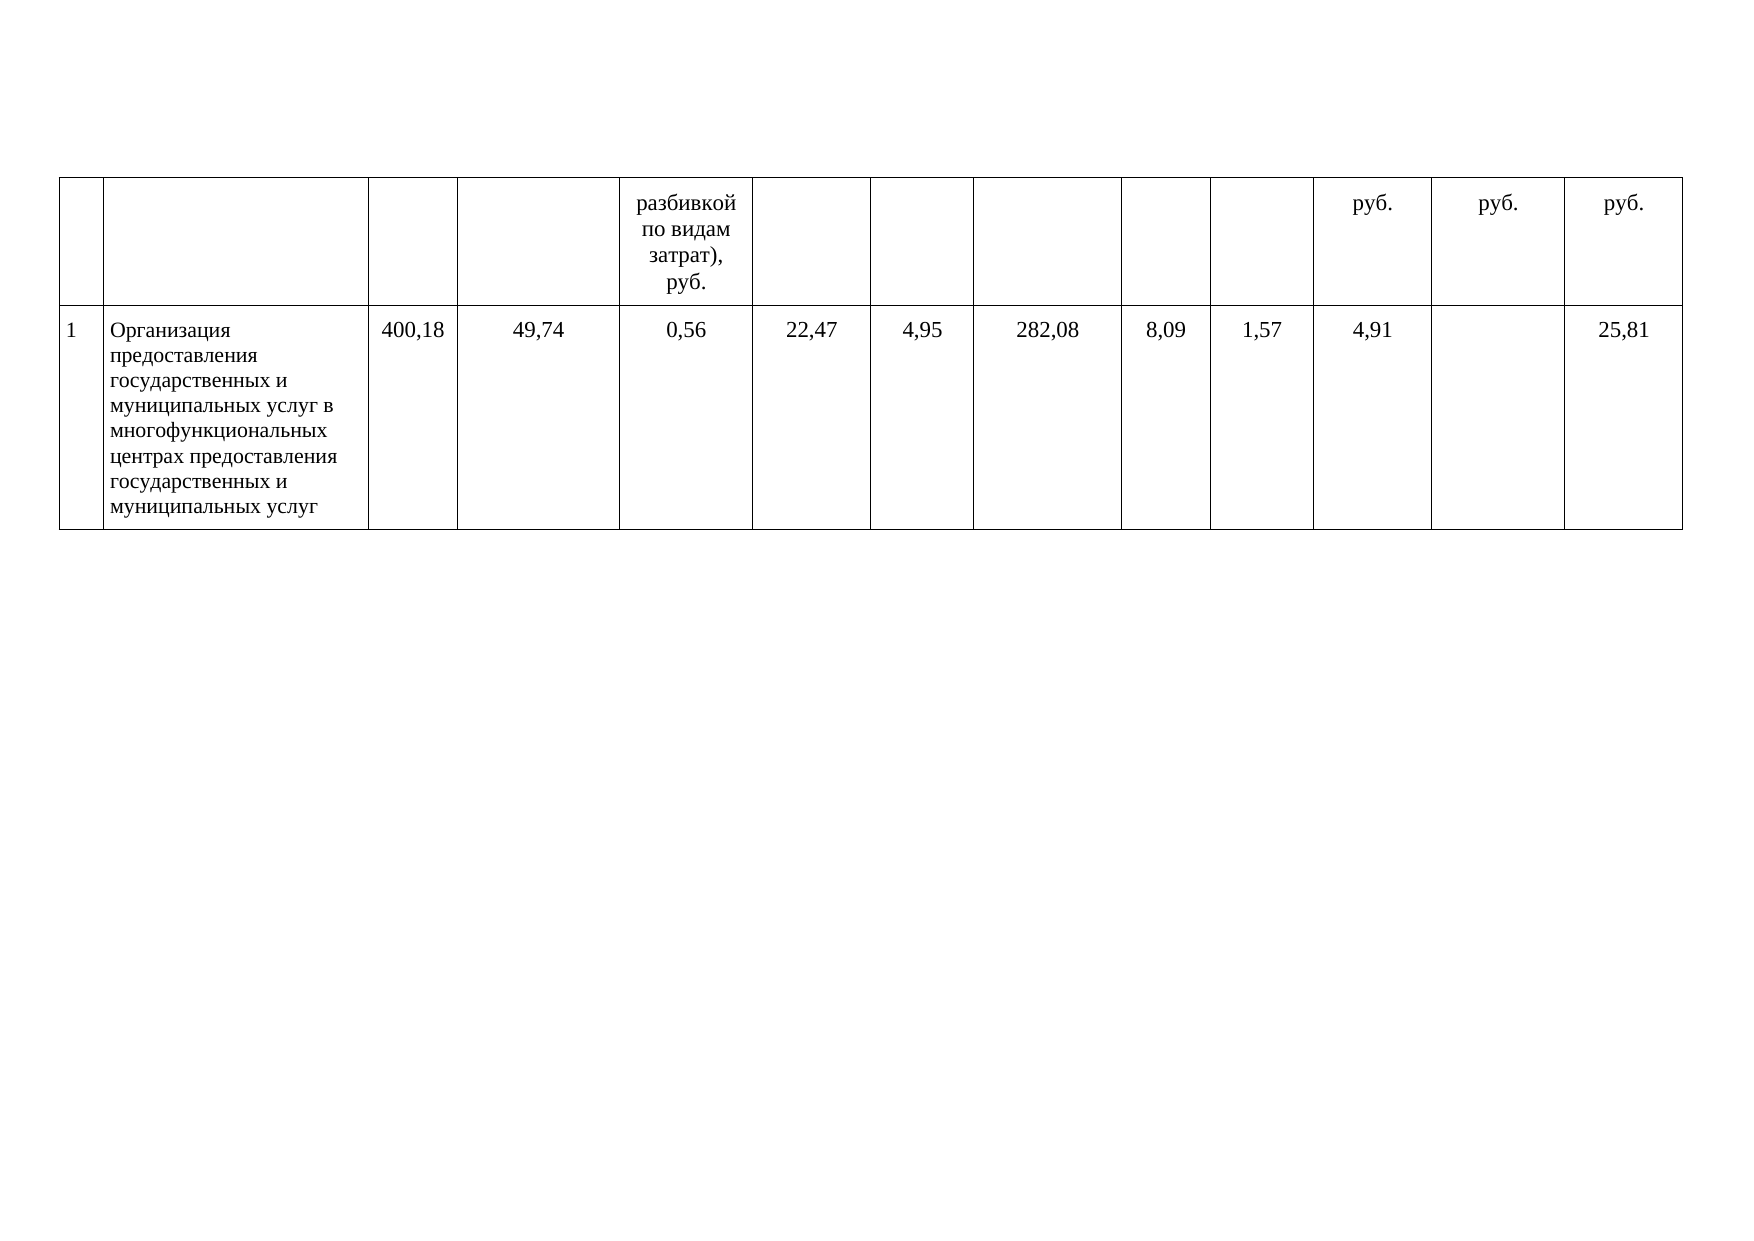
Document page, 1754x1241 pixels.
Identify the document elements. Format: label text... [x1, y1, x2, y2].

table_cell 22,47 [753, 306, 870, 529]
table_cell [1432, 178, 1564, 305]
table_cell 49,74 [458, 306, 619, 529]
table_cell 4,95 [871, 306, 973, 529]
table_cell 1 [60, 306, 103, 529]
table_cell 0,56 [620, 306, 752, 529]
table_cell 400,18 [369, 306, 457, 529]
table_cell 8,09 [1122, 306, 1210, 529]
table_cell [974, 178, 1121, 305]
table_cell [1432, 306, 1564, 529]
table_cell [1122, 178, 1210, 305]
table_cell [458, 178, 619, 305]
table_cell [871, 178, 973, 305]
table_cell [1211, 178, 1313, 305]
table_cell 1,57 [1211, 306, 1313, 529]
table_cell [1565, 178, 1682, 305]
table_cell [1314, 178, 1431, 305]
table_cell 25,81 [1565, 306, 1682, 529]
table_cell 4,91 [1314, 306, 1431, 529]
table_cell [753, 178, 870, 305]
table_cell 282,08 [974, 306, 1121, 529]
table_cell Организация предоставления государственных и муниципальных услуг в многофункциональных центрах предоставления государственных и муниципальных услуг [104, 306, 368, 529]
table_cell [620, 178, 752, 305]
